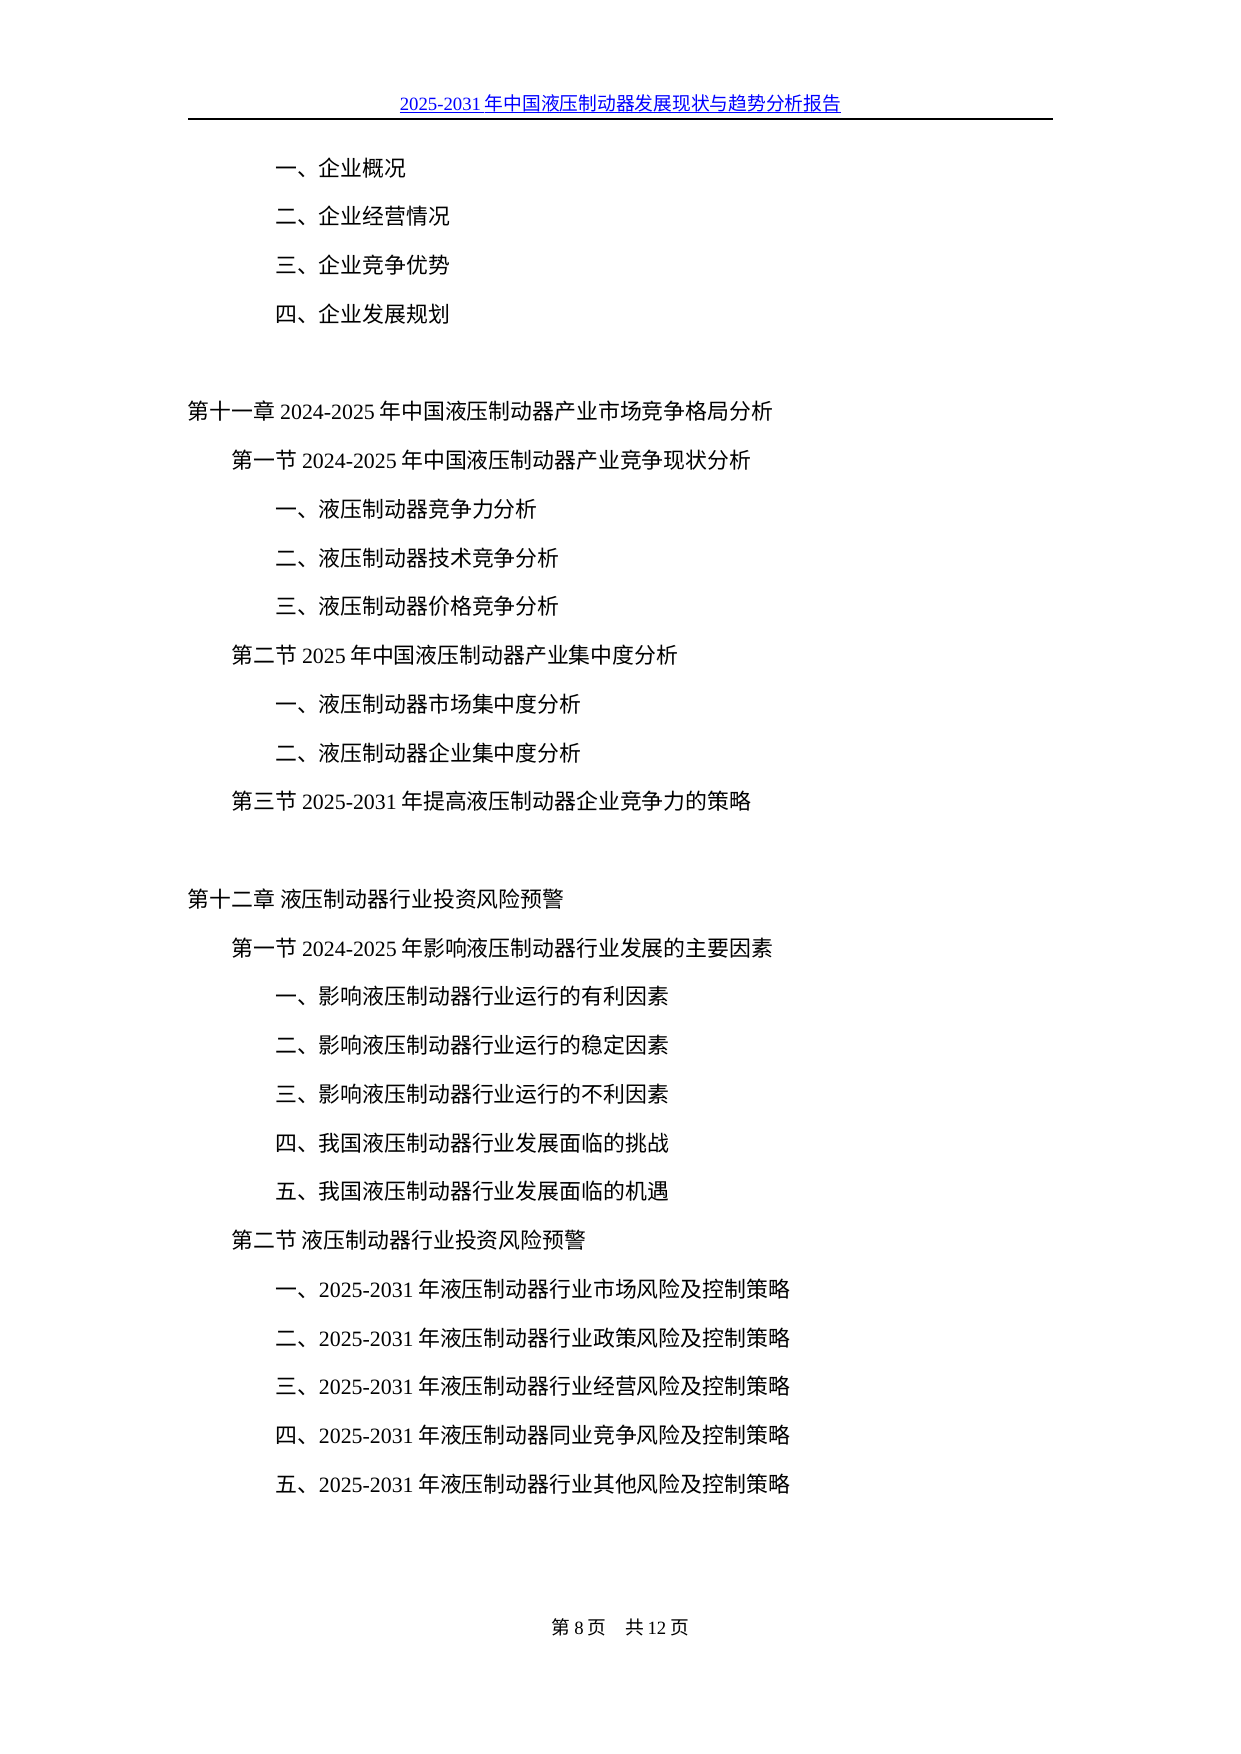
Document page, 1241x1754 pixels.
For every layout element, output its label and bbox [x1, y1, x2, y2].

text [187, 150, 1053, 1499]
